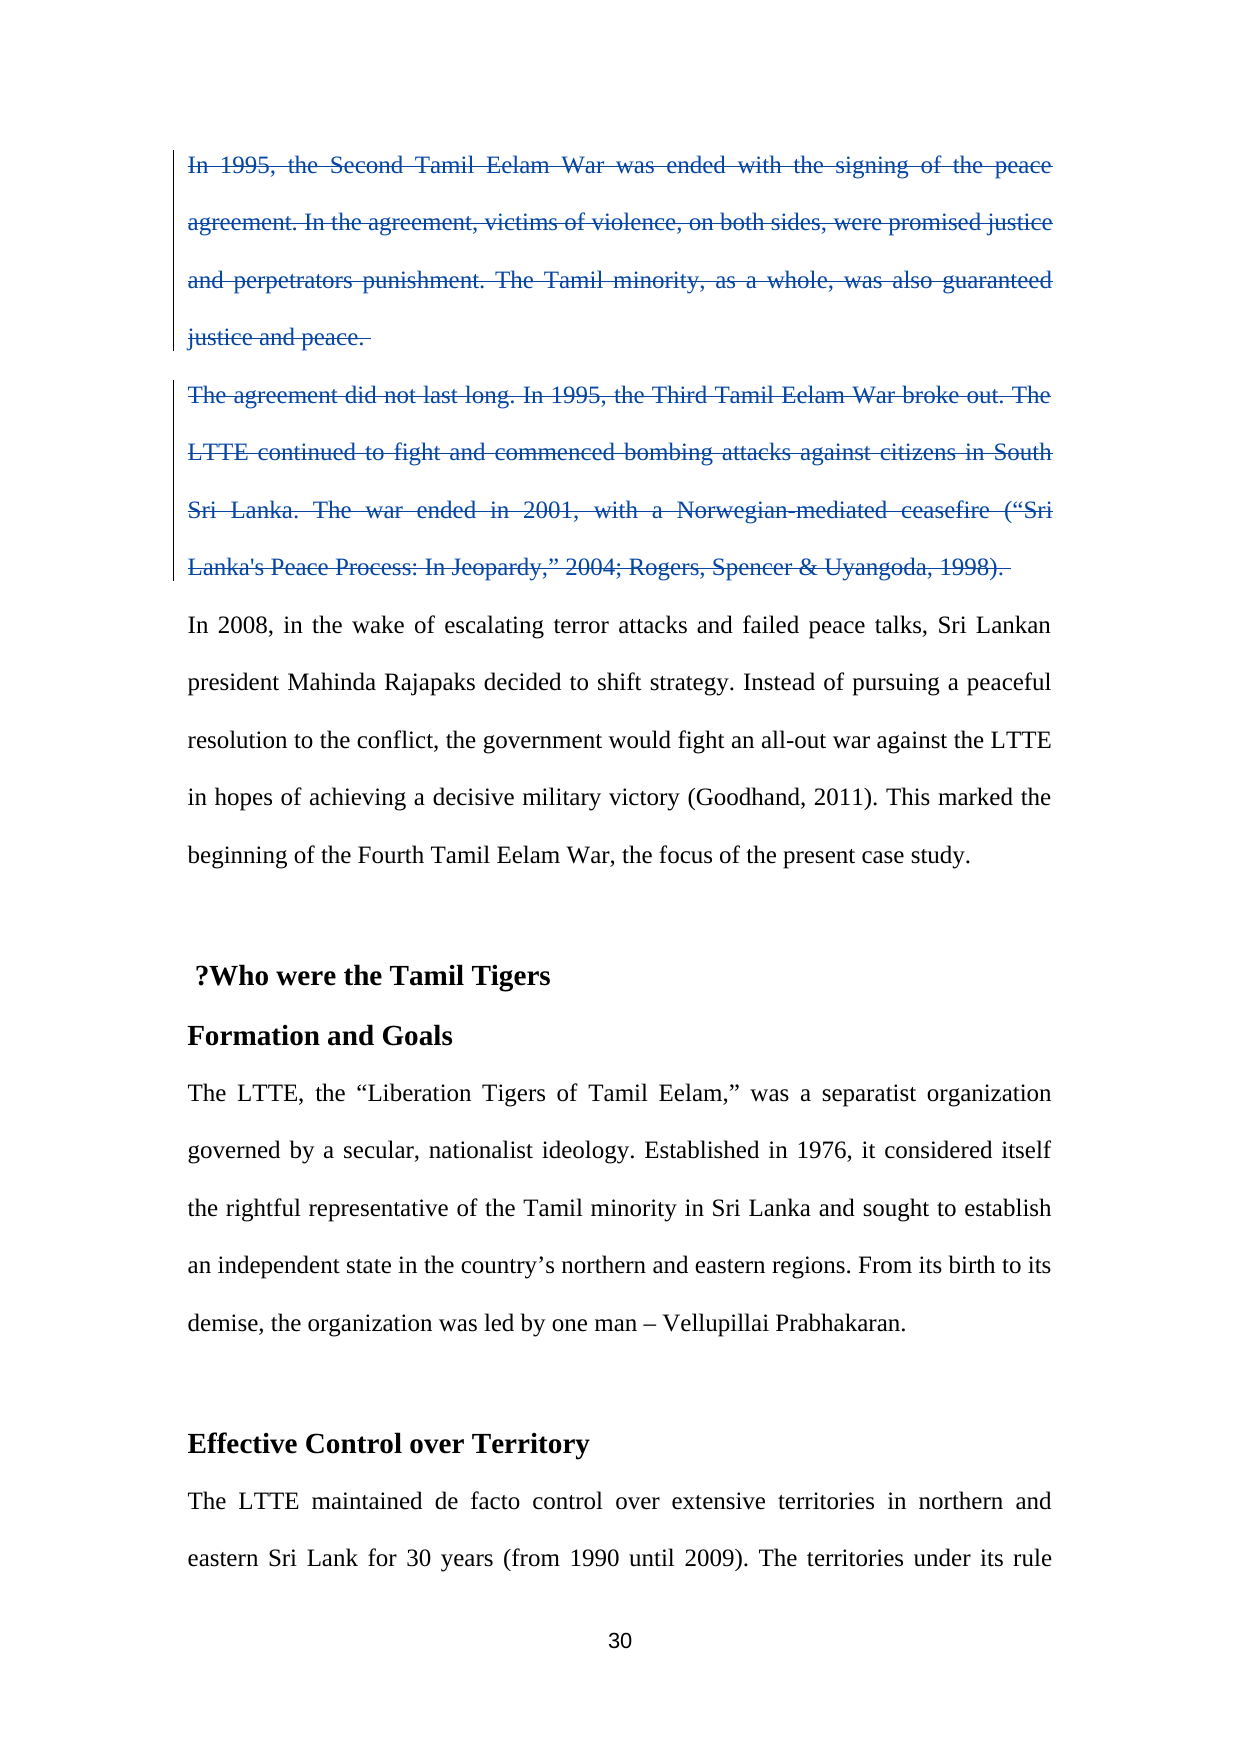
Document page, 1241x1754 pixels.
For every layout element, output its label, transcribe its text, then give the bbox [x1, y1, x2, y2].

text Formation and Goals [187, 1018, 1053, 1051]
text Who were the Tamil Tigers? [187, 958, 1053, 991]
text Effective Control over Territory [187, 1426, 1053, 1459]
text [187, 1486, 1053, 1572]
text In 2008, in the wake of escalating terror attacks and failed peace talks, Sri Lankan president Mahinda Rajapaks decided to shift strategy. Instead of pursuing a peaceful resolution to the conflict, the government would fight an all-out war against the LTTE in hopes of achieving a decisive military victory (Goodhand, 2011). This marked the beginning of the Fourth Tamil Eelam War, the focus of the present case study. [187, 610, 1053, 869]
text The LTTE, the “Liberation Tigers of Tamil Eelam,” was a separatist organization governed by a secular, nationalist ideology. Established in 1976, it considered itself the rightful representative of the Tamil minority in Sri Lanka and sought to establish an independent state in the country’s northern and eastern regions. From its birth to its demise, the organization was led by one man – Vellupillai Prabhakaran. [187, 1078, 1053, 1337]
